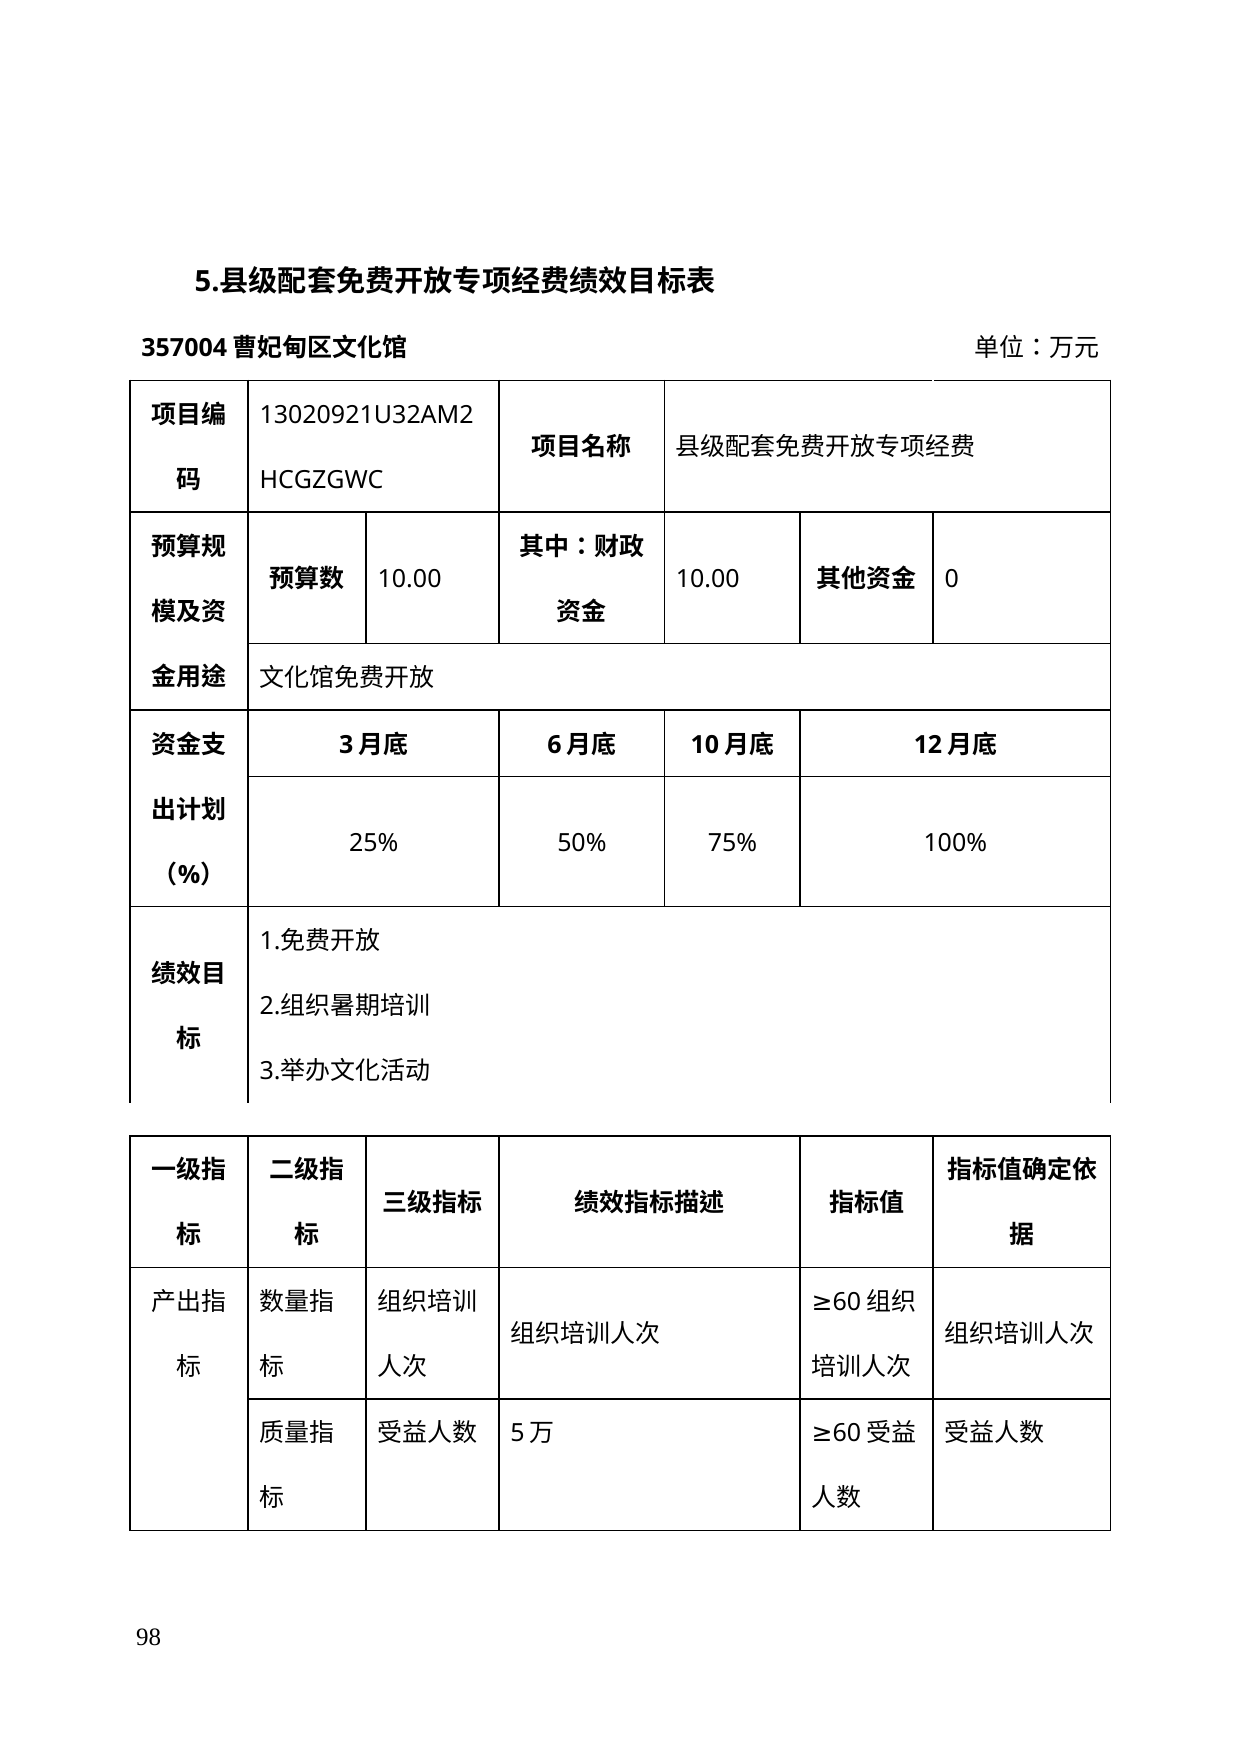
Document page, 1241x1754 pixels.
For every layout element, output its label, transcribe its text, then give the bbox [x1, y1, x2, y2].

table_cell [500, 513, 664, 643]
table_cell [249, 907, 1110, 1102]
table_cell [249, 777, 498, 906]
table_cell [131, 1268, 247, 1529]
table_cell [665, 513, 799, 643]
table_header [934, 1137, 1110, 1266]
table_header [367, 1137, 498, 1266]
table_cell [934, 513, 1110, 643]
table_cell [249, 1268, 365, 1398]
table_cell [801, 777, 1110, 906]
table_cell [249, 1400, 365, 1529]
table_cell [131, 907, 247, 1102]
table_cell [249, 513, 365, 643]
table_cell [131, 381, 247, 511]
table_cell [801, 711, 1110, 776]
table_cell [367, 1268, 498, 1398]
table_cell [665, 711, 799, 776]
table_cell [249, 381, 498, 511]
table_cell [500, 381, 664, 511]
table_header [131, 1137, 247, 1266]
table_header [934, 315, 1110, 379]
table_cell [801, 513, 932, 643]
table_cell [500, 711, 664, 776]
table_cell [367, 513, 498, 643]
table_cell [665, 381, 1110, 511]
text 5.县级配套免费开放专项经费绩效目标表 [136, 248, 1104, 313]
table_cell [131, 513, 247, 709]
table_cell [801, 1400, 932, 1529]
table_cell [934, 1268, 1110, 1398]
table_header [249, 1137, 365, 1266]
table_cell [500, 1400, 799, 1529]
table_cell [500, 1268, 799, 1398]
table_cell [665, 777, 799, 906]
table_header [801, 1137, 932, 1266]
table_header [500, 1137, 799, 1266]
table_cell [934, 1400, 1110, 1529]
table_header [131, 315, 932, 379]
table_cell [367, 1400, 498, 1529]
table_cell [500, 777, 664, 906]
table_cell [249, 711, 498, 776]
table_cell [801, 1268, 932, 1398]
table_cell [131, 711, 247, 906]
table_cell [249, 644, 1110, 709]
